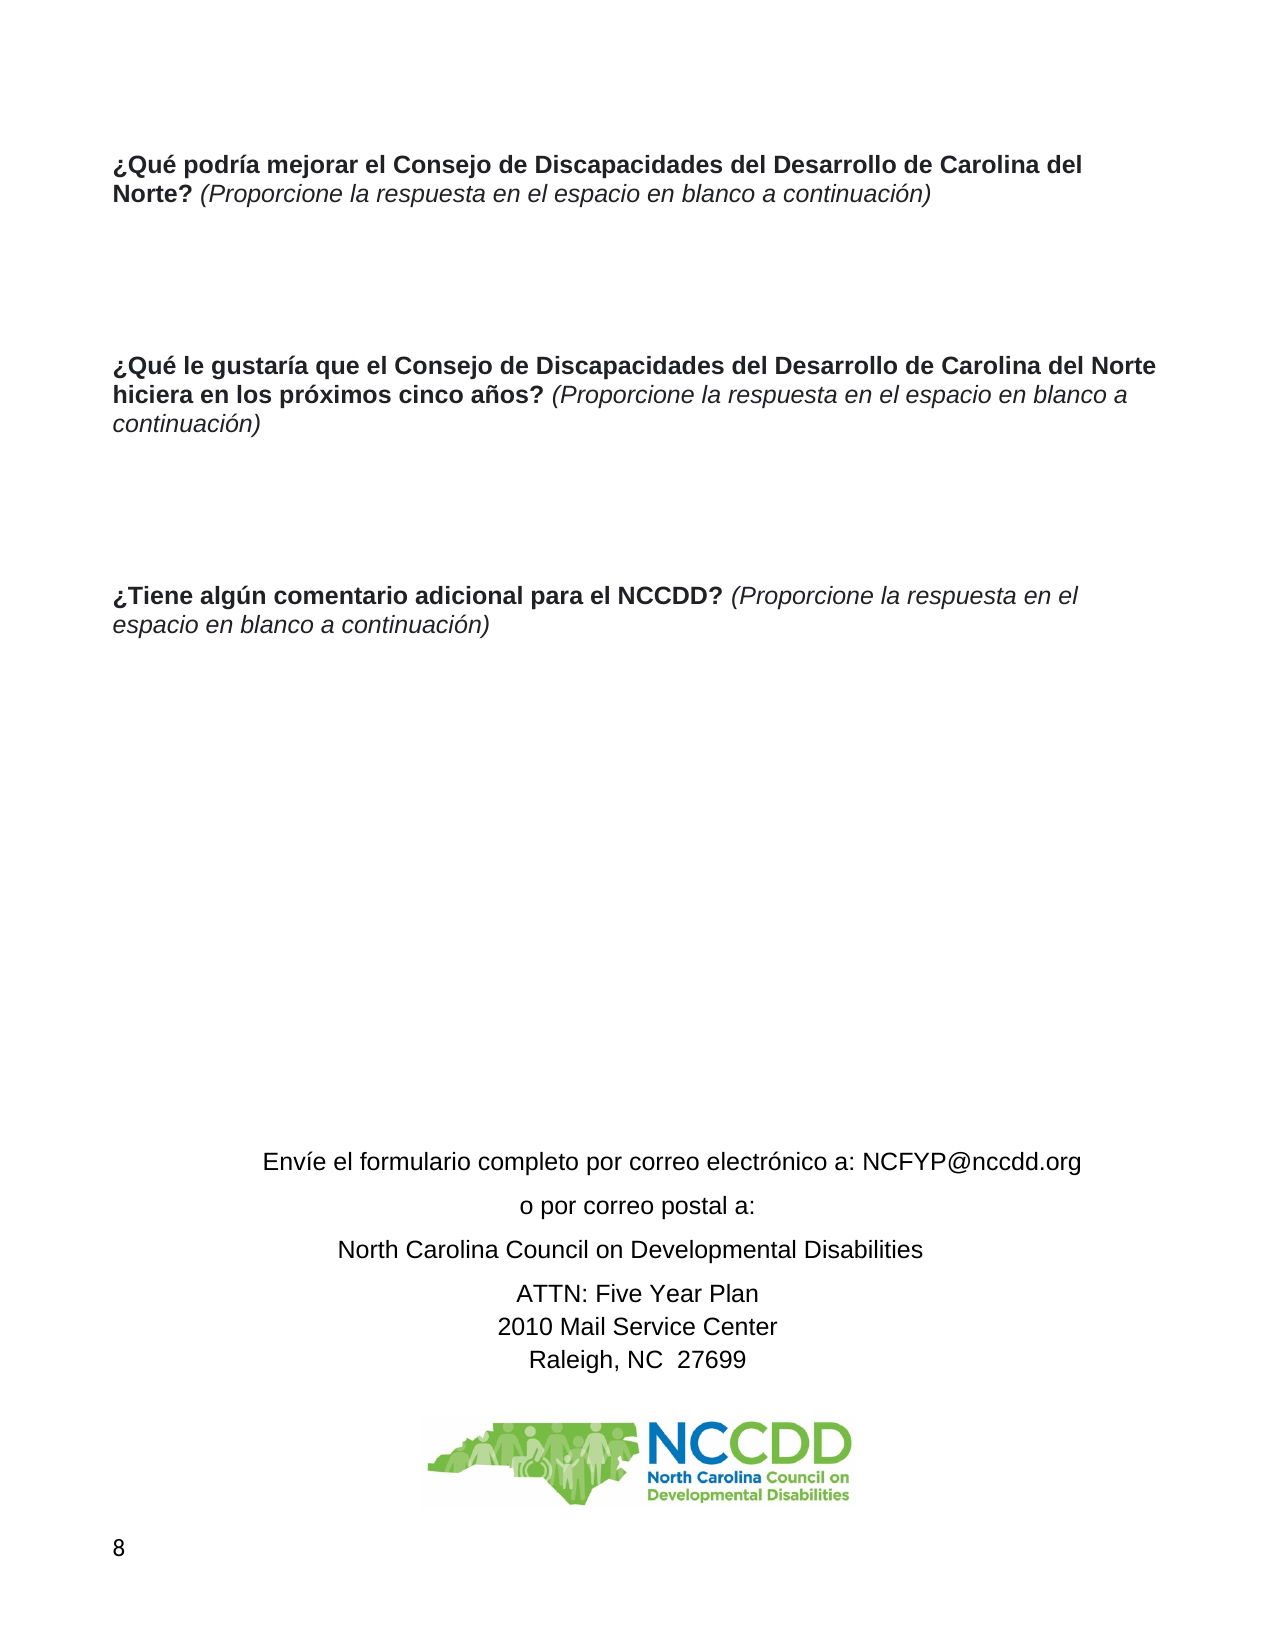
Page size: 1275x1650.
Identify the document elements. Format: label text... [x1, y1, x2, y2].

text o por correo postal a: [112, 1191, 1162, 1219]
text ATTN: Five Year Plan [112, 1278, 1162, 1307]
text ¿Qué podría mejorar el Consejo de Discapacidades del Desarrollo de Carolina del Norte? (Proporcione la respuesta en el espacio en blanco a continuación) [112, 150, 1162, 207]
text Raleigh, NC 27699 [112, 1344, 1162, 1373]
picture [421, 1415, 857, 1510]
text North Carolina Council on Developmental Disabilities [112, 1235, 1162, 1263]
text ¿Qué le gustaría que el Consejo de Discapacidades del Desarrollo de Carolina del Norte hiciera en los próximos cinco años? (Proporcione la respuesta en el espacio en blanco a continuación) [112, 351, 1162, 437]
text 2010 Mail Service Center [112, 1312, 1162, 1340]
text ¿Tiene algún comentario adicional para el NCCDD? (Proporcione la respuesta en el espacio en blanco a continuación) [112, 581, 1162, 639]
text Envíe el formulario completo por correo electrónico a: NCFYP@nccdd.org [112, 1147, 1162, 1176]
